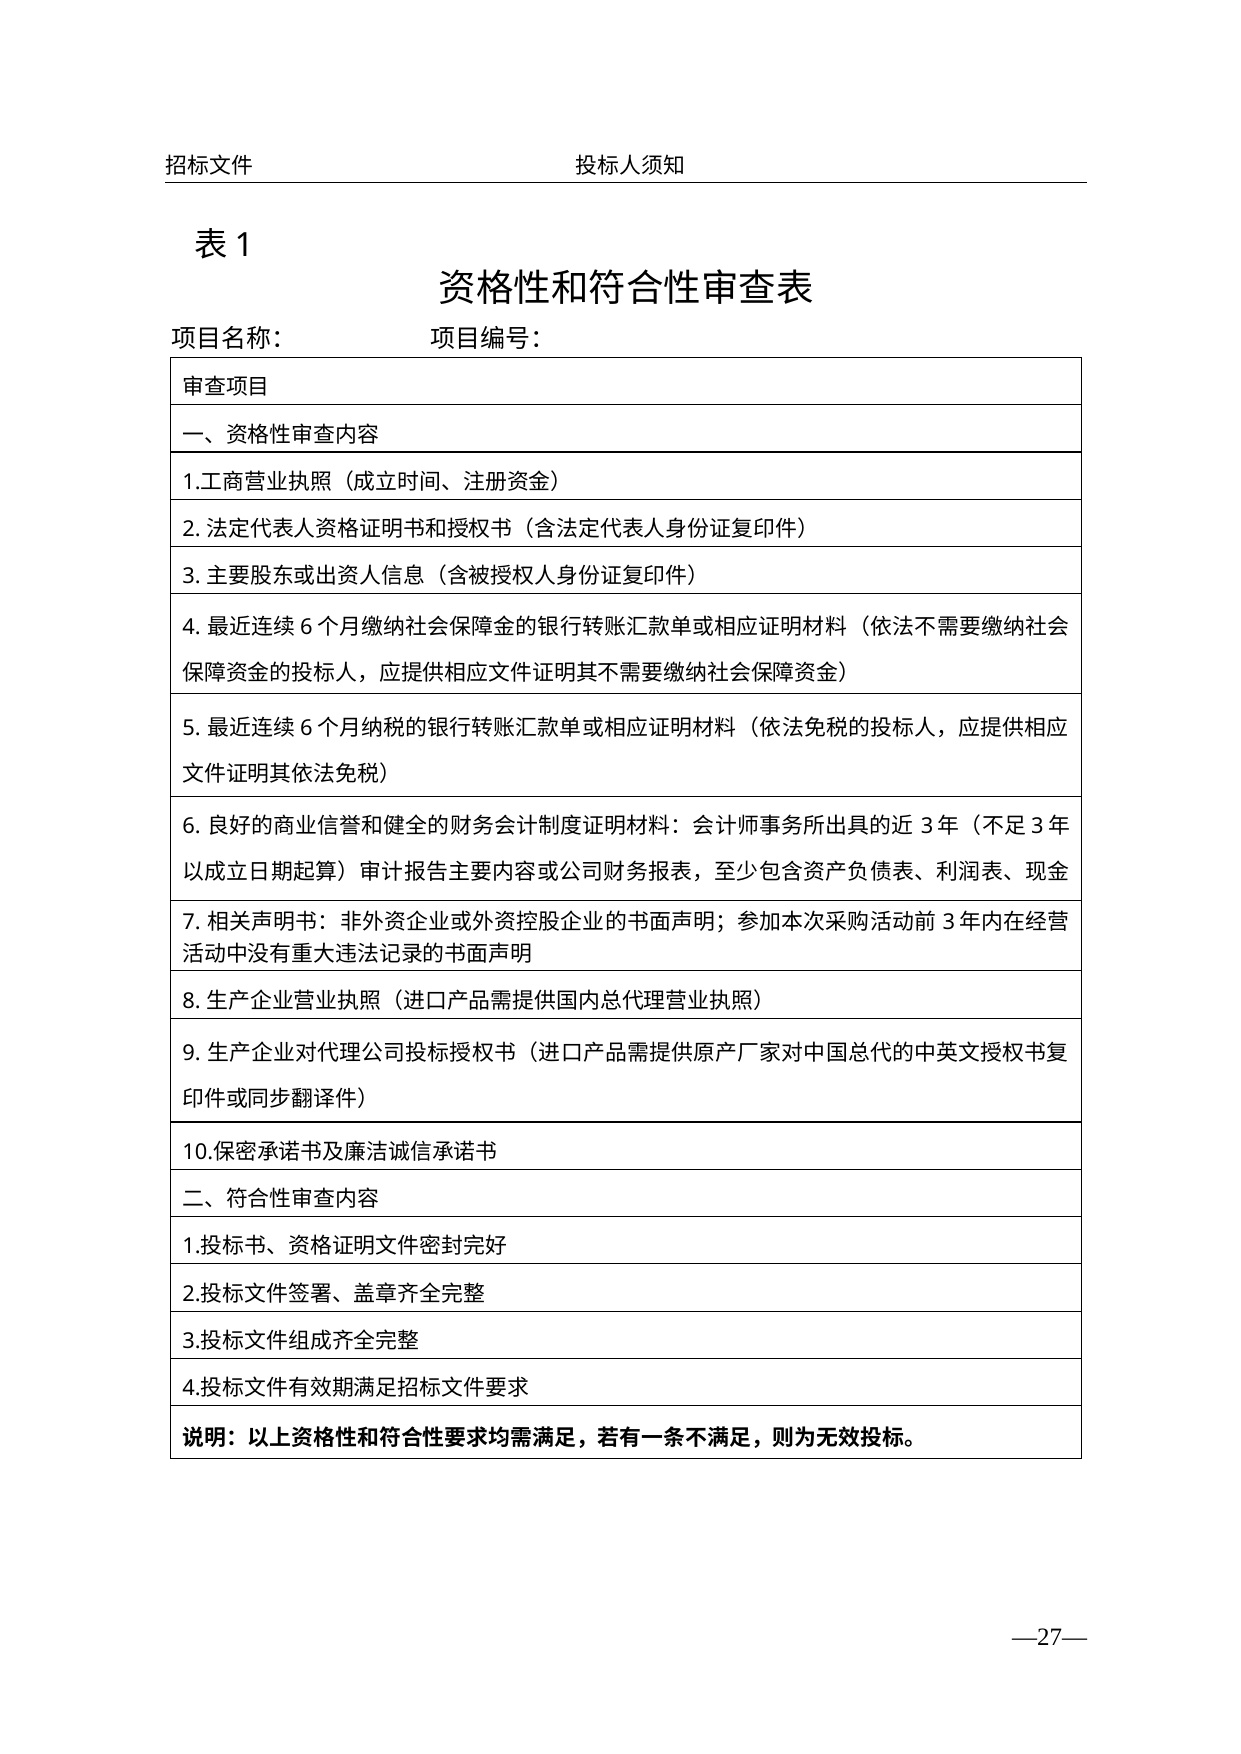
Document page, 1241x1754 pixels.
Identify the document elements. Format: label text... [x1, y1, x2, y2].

text 项目名称： 项目编号： [171, 311, 1081, 357]
table_cell 8. 生产企业营业执照（进口产品需提供国内总代理营业执照） [171, 971, 1081, 1018]
table_cell 3. 主要股东或出资人信息（含被授权人身份证复印件） [171, 547, 1081, 593]
table_cell 二、符合性审查内容 [171, 1170, 1081, 1216]
table_cell 9. 生产企业对代理公司投标授权书（进口产品需提供原产厂家对中国总代的中英文授权书复印件或同步翻译件） [171, 1019, 1081, 1121]
text 资格性和符合性审查表 [171, 265, 1081, 311]
table_cell 7. 相关声明书：非外资企业或外资控股企业的书面声明；参加本次采购活动前3年内在经营活动中没有重大违法记录的书面声明 [171, 901, 1081, 970]
table_cell 一、资格性审查内容 [171, 405, 1081, 451]
table_cell 5. 最近连续6个月纳税的银行转账汇款单或相应证明材料（依法免税的投标人，应提供相应文件证明其依法免税） [171, 694, 1081, 796]
table_cell 说明：以上资格性和符合性要求均需满足，若有一条不满足，则为无效投标。 [171, 1406, 1081, 1458]
text 表1 [171, 219, 1081, 265]
table_cell 10.保密承诺书及廉洁诚信承诺书 [171, 1123, 1081, 1169]
table_cell 1.投标书、资格证明文件密封完好 [171, 1217, 1081, 1263]
table_cell 1.工商营业执照（成立时间、注册资金） [171, 453, 1081, 499]
table_cell 2.投标文件签署、盖章齐全完整 [171, 1264, 1081, 1311]
table_cell 4.投标文件有效期满足招标文件要求 [171, 1359, 1081, 1405]
table_cell 6. 良好的商业信誉和健全的财务会计制度证明材料：会计师事务所出具的近3年（不足3年以成立日期起算）审计报告主要内容或公司财务报表，至少包含资产负债表、利润表、现金流量表 [171, 797, 1081, 900]
table_header 审查项目 [171, 358, 1081, 404]
table_cell 3.投标文件组成齐全完整 [171, 1312, 1081, 1358]
table_cell 2. 法定代表人资格证明书和授权书（含法定代表人身份证复印件） [171, 500, 1081, 546]
table_cell 4. 最近连续6个月缴纳社会保障金的银行转账汇款单或相应证明材料（依法不需要缴纳社会保障资金的投标人，应提供相应文件证明其不需要缴纳社会保障资金） [171, 594, 1081, 692]
